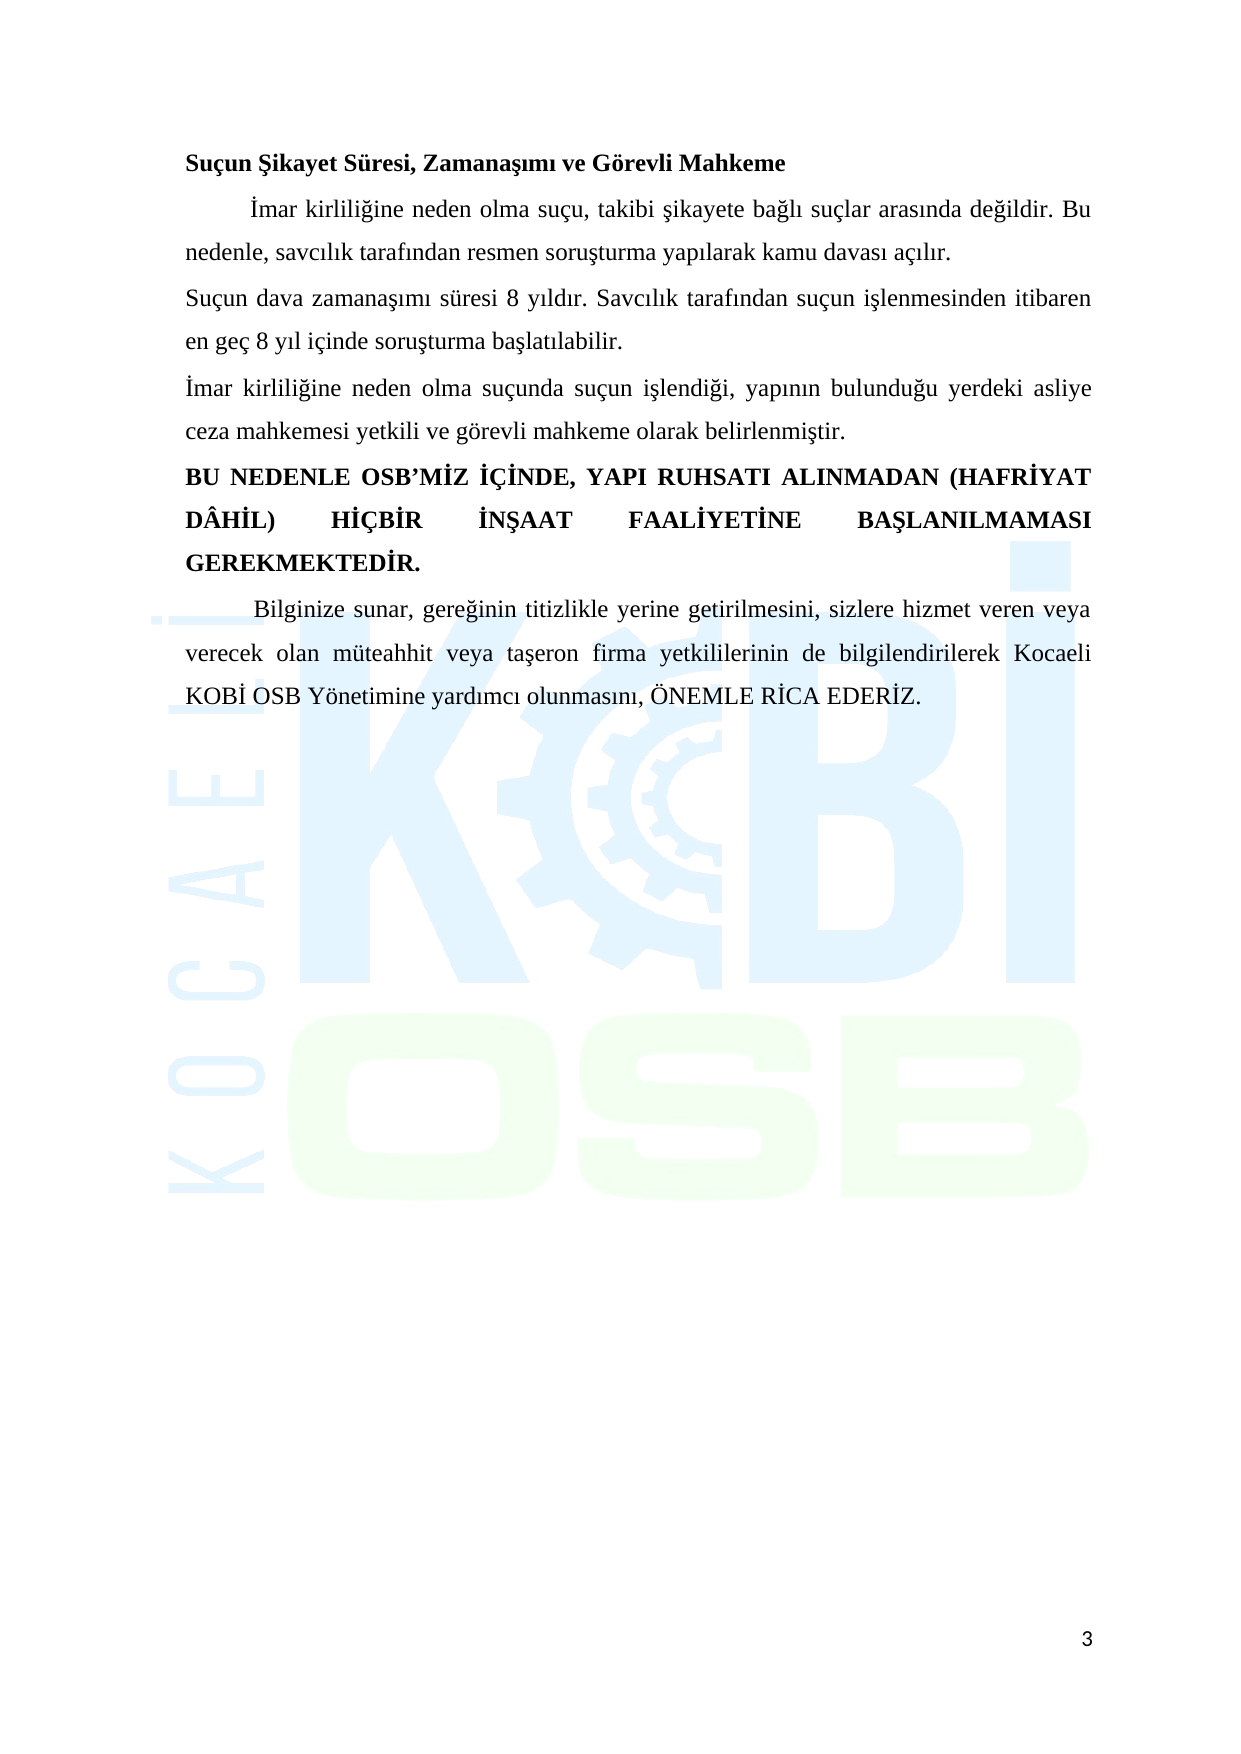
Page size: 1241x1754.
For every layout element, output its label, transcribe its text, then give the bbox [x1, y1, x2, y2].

text İmar kirliliğine neden olma suçunda suçun işlendiği, yapının bulunduğu yerdeki asliye ceza mahkemesi yetkili ve görevli mahkeme olarak belirlenmiştir. [185, 373, 1092, 444]
text Suçun Şikayet Süresi, Zamanaşımı ve Görevli Mahkeme [148, 148, 1092, 176]
text İmar kirliliğine neden olma suçu, takibi şikayete bağlı suçlar arasında değildir. Bu nedenle, savcılık tarafından resmen soruşturma yapılarak kamu davası açılır. [185, 194, 1092, 266]
text Suçun dava zamanaşımı süresi 8 yıldır. Savcılık tarafından suçun işlenmesinden itibaren en geç 8 yıl içinde soruşturma başlatılabilir. [185, 283, 1092, 355]
text Bilginize sunar, gereğinin titizlikle yerine getirilmesini, sizlere hizmet veren veya verecek olan müteahhit veya taşeron firma yetkililerinin de bilgilendirilerek Kocaeli KOBİ OSB Yönetimine yardımcı olunmasını, ÖNEMLE RİCA EDERİZ. [185, 594, 1092, 709]
text BU NEDENLE OSB’MİZ İÇİNDE, YAPI RUHSATI ALINMADAN (HAFRİYAT DÂHİL) HİÇBİR İNŞAAT FAALİYETİNE BAŞLANILMAMASI GEREKMEKTEDİR. [185, 462, 1092, 577]
